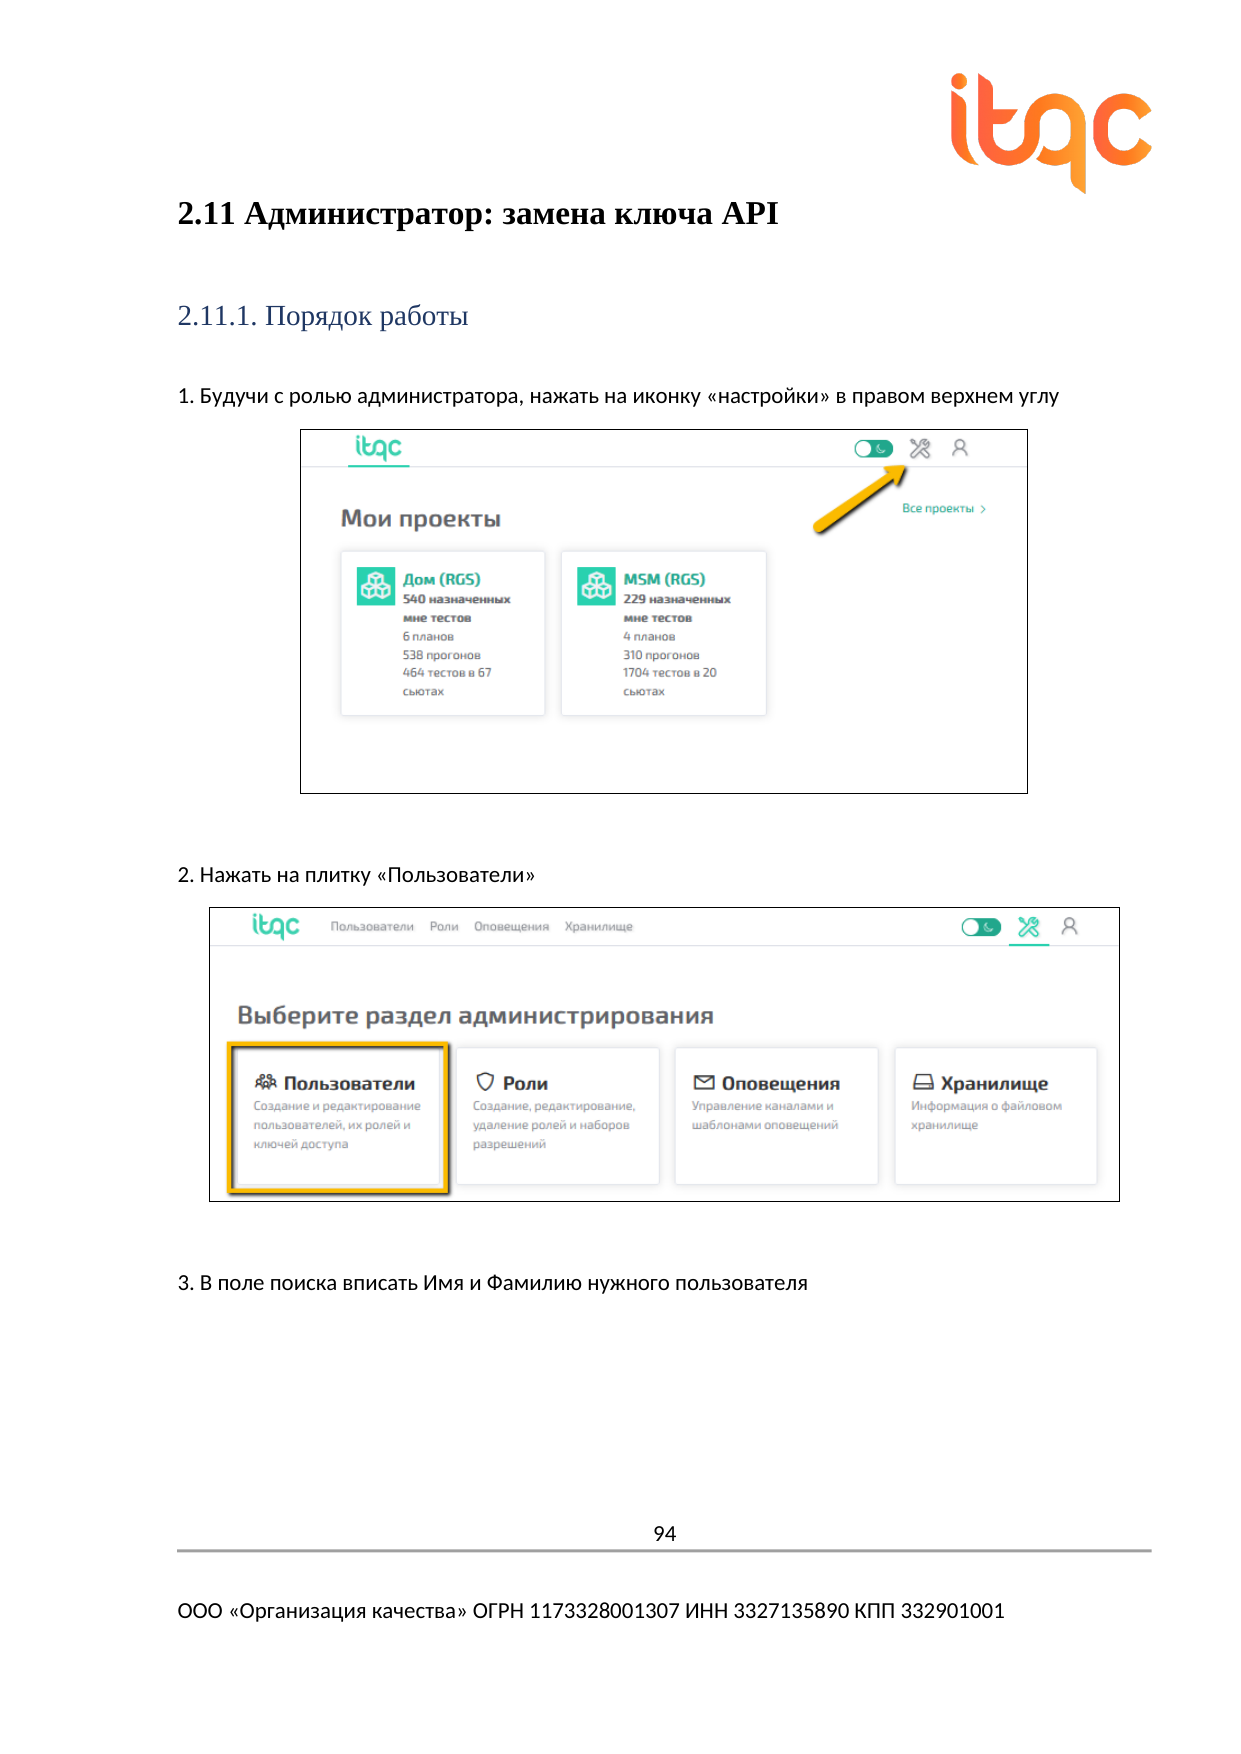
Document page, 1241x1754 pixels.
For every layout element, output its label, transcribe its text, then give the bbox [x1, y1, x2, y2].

text 1. Будучи с ролью администратора, нажать на иконку «настройки» в правом верхнем углу [177, 382, 1152, 409]
picture [301, 430, 1027, 793]
text 3. В поле поиска вписать Имя и Фамилию нужного пользователя [177, 1268, 1152, 1296]
text 2. Нажать на плитку «Пользователи» [177, 860, 1152, 888]
subtitle 2.11.1. Порядок работы [177, 298, 1152, 332]
text 2.11 Администратор: замена ключа API [177, 194, 1152, 232]
picture [951, 73, 1152, 194]
picture [210, 908, 1119, 1201]
